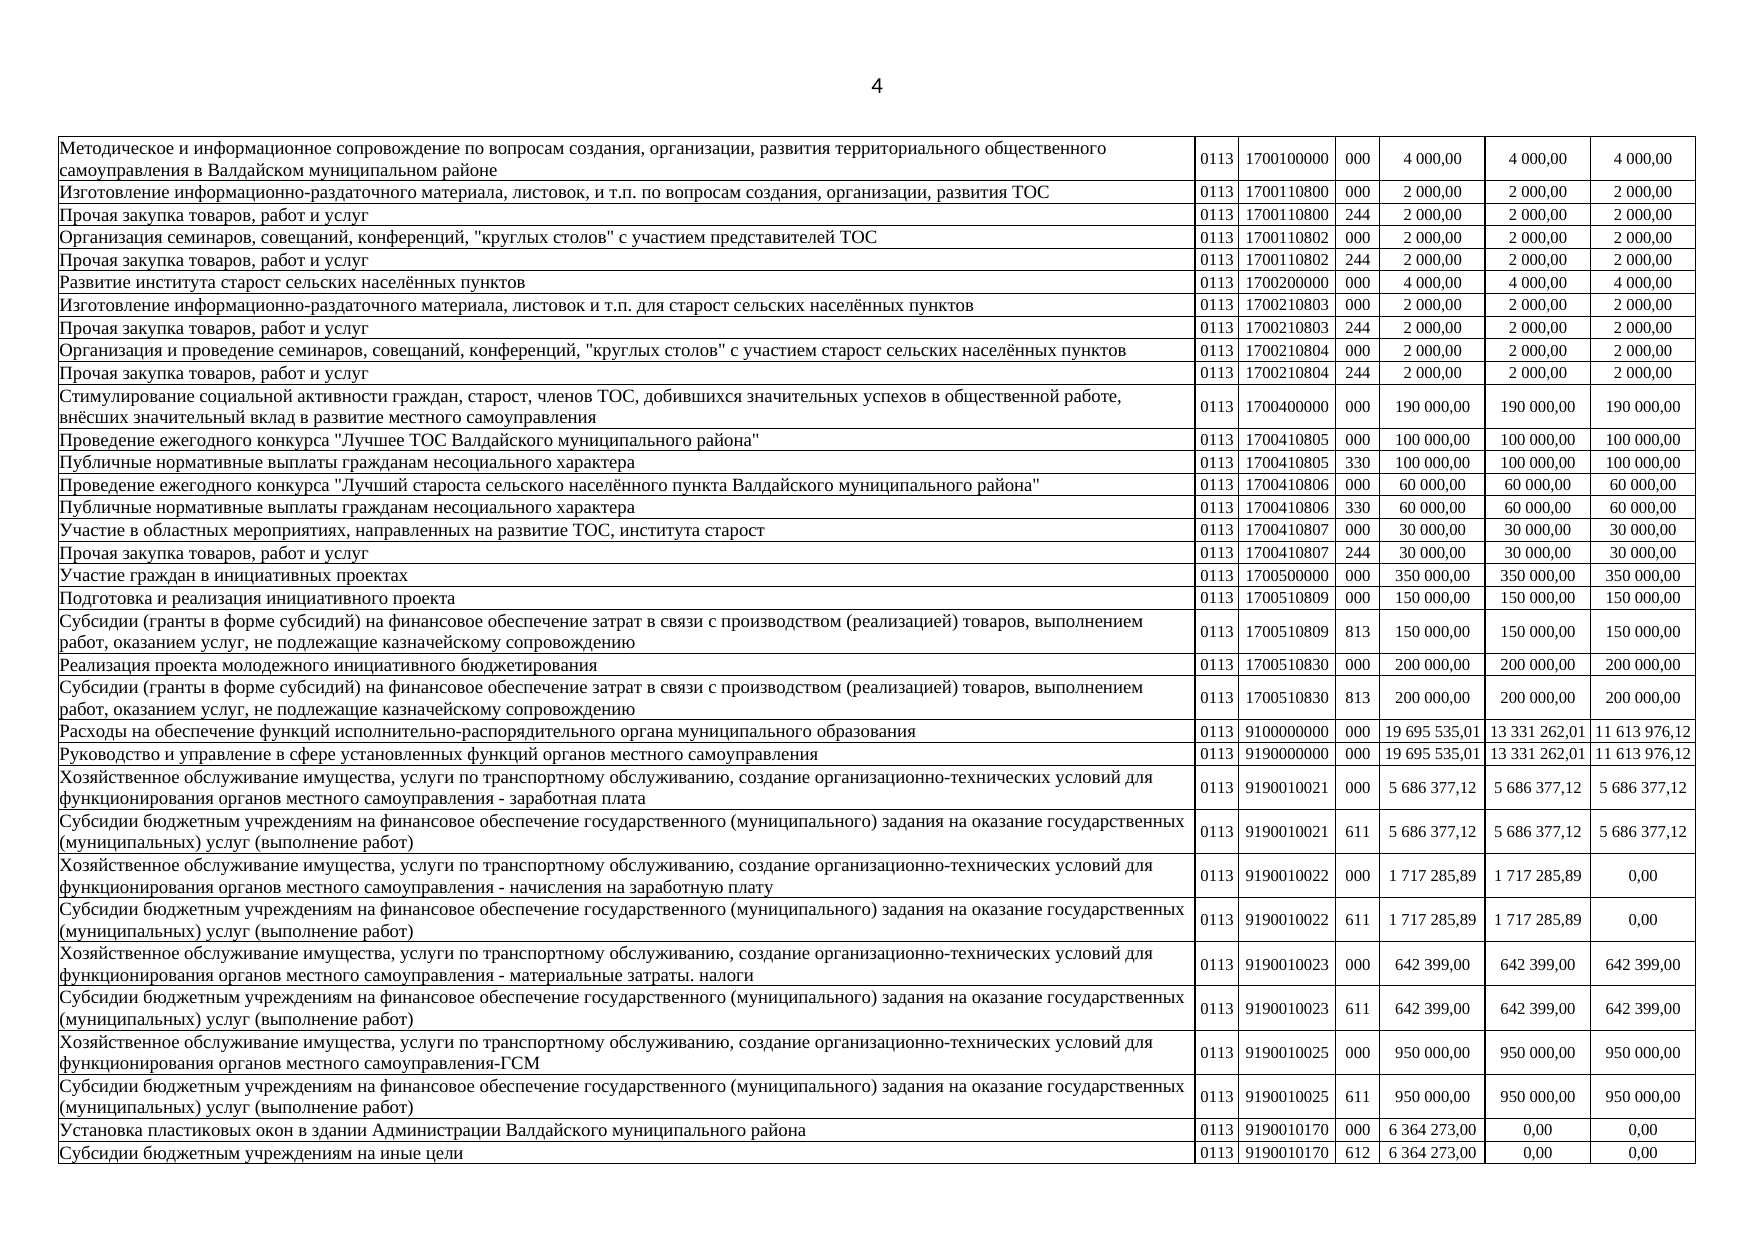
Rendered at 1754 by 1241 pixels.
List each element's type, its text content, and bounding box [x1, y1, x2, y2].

table_cell Публичные нормативные выплаты гражданам несоциального характера [59, 451, 1194, 473]
table_cell 000 [1336, 339, 1379, 361]
table_cell Хозяйственное обслуживание имущества, услуги по транспортному обслуживанию, создание организационно-технических условий для функционирования органов местного самоуправления-ГСМ [59, 1031, 1194, 1074]
table_cell 000 [1336, 587, 1379, 608]
table_cell 30 000,00 [1591, 542, 1695, 563]
table_cell 0113 [1196, 1142, 1238, 1163]
table_cell 0113 [1196, 362, 1238, 383]
table_cell 000 [1336, 137, 1379, 180]
table_cell 5 686 377,12 [1486, 810, 1590, 853]
table_cell 5 686 377,12 [1591, 810, 1695, 853]
table_cell Участие граждан в инициативных проектах [59, 564, 1194, 586]
table_cell 150 000,00 [1591, 610, 1695, 653]
table_cell 0113 [1196, 317, 1238, 338]
table_cell 150 000,00 [1486, 587, 1590, 608]
table_cell 000 [1336, 720, 1379, 742]
table_cell Руководство и управление в сфере установленных функций органов местного самоуправления [59, 743, 1194, 764]
table_cell 1700210803 [1239, 317, 1335, 338]
table_cell 0113 [1196, 1119, 1238, 1141]
table_cell 330 [1336, 496, 1379, 518]
table_cell Субсидии (гранты в форме субсидий) на финансовое обеспечение затрат в связи с производством (реализацией) товаров, выполнением работ, оказанием услуг, не подлежащие казначейскому сопровождению [59, 676, 1194, 719]
table_cell 0113 [1196, 743, 1238, 764]
table_cell 100 000,00 [1591, 451, 1695, 473]
table_cell 350 000,00 [1486, 564, 1590, 586]
table_cell 0113 [1196, 519, 1238, 541]
table_cell 2 000,00 [1380, 339, 1484, 361]
table_cell 60 000,00 [1486, 474, 1590, 495]
table_cell 1700410805 [1239, 451, 1335, 473]
table_cell 100 000,00 [1380, 429, 1484, 450]
table_cell 000 [1336, 474, 1379, 495]
table_cell 1700210803 [1239, 294, 1335, 316]
table_cell Субсидии бюджетным учреждениям на иные цели [59, 1142, 1194, 1163]
table_cell 150 000,00 [1380, 610, 1484, 653]
table_cell 0113 [1196, 542, 1238, 563]
table_cell 190 000,00 [1380, 385, 1484, 428]
table_cell 642 399,00 [1486, 986, 1590, 1029]
table_cell 2 000,00 [1591, 204, 1695, 225]
table_cell 0113 [1196, 271, 1238, 293]
table_cell 0113 [1196, 496, 1238, 518]
table_cell 5 686 377,12 [1380, 766, 1484, 809]
table_cell Развитие института старост сельских населённых пунктов [59, 271, 1194, 293]
table_cell 60 000,00 [1380, 474, 1484, 495]
table_cell 0113 [1196, 249, 1238, 270]
table_cell 30 000,00 [1591, 519, 1695, 541]
table_cell 0113 [1196, 385, 1238, 428]
table_cell 000 [1336, 1031, 1379, 1074]
table_cell 5 686 377,12 [1380, 810, 1484, 853]
table_cell 000 [1336, 181, 1379, 203]
table_cell 000 [1336, 942, 1379, 985]
table_cell 60 000,00 [1591, 474, 1695, 495]
table_cell 0,00 [1486, 1142, 1590, 1163]
table_cell 950 000,00 [1486, 1031, 1590, 1074]
table_cell 1700110800 [1239, 204, 1335, 225]
table_cell 0113 [1196, 339, 1238, 361]
table_cell 0113 [1196, 610, 1238, 653]
table_cell 813 [1336, 676, 1379, 719]
table_cell 30 000,00 [1486, 519, 1590, 541]
table_cell 0,00 [1591, 854, 1695, 897]
table_cell 1 717 285,89 [1486, 898, 1590, 941]
table_cell 11 613 976,12 [1591, 743, 1695, 764]
table_cell 2 000,00 [1486, 317, 1590, 338]
table_cell 1700510830 [1239, 676, 1335, 719]
table_cell 30 000,00 [1486, 542, 1590, 563]
table_cell 4 000,00 [1380, 137, 1484, 180]
table_cell 642 399,00 [1591, 942, 1695, 985]
table_cell 19 695 535,01 [1380, 743, 1484, 764]
table_cell 4 000,00 [1486, 137, 1590, 180]
table_cell 0113 [1196, 587, 1238, 608]
table_cell 244 [1336, 317, 1379, 338]
table_cell 150 000,00 [1486, 610, 1590, 653]
table_cell 2 000,00 [1380, 204, 1484, 225]
table_cell 1700110802 [1239, 249, 1335, 270]
table_cell Изготовление информационно-раздаточного материала, листовок, и т.п. по вопросам создания, организации, развития ТОС [59, 181, 1194, 203]
table_cell 1700510809 [1239, 610, 1335, 653]
table_cell 11 613 976,12 [1591, 720, 1695, 742]
table_cell 200 000,00 [1380, 654, 1484, 675]
table_cell 200 000,00 [1591, 676, 1695, 719]
table_cell 244 [1336, 249, 1379, 270]
table_cell 000 [1336, 854, 1379, 897]
table_cell 000 [1336, 519, 1379, 541]
table_cell 2 000,00 [1591, 226, 1695, 248]
table_cell 19 695 535,01 [1380, 720, 1484, 742]
table_cell 1 717 285,89 [1380, 898, 1484, 941]
table_cell 000 [1336, 271, 1379, 293]
table_cell 30 000,00 [1380, 542, 1484, 563]
table_cell 2 000,00 [1486, 226, 1590, 248]
table_cell 1700100000 [1239, 137, 1335, 180]
table_cell 4 000,00 [1380, 271, 1484, 293]
table_cell Хозяйственное обслуживание имущества, услуги по транспортному обслуживанию, создание организационно-технических условий для функционирования органов местного самоуправления - материальные затраты. налоги [59, 942, 1194, 985]
table_cell 0113 [1196, 137, 1238, 180]
table_cell 950 000,00 [1591, 1075, 1695, 1118]
table_cell 100 000,00 [1591, 429, 1695, 450]
table_cell 000 [1336, 766, 1379, 809]
table_cell 0113 [1196, 986, 1238, 1029]
table_cell Публичные нормативные выплаты гражданам несоциального характера [59, 496, 1194, 518]
table_cell 1700410806 [1239, 474, 1335, 495]
table_cell 0,00 [1591, 898, 1695, 941]
table_cell Подготовка и реализация инициативного проекта [59, 587, 1194, 608]
table_cell 150 000,00 [1380, 587, 1484, 608]
table_cell 1700510809 [1239, 587, 1335, 608]
table_cell 1700110802 [1239, 226, 1335, 248]
table_cell 100 000,00 [1486, 451, 1590, 473]
table_cell 642 399,00 [1486, 942, 1590, 985]
table_cell 1700410807 [1239, 519, 1335, 541]
table_cell 0113 [1196, 1075, 1238, 1118]
table_cell Установка пластиковых окон в здании Администрации Валдайского муниципального района [59, 1119, 1194, 1141]
table_cell 000 [1336, 654, 1379, 675]
table_cell 9190010023 [1239, 986, 1335, 1029]
table_cell 0,00 [1591, 1119, 1695, 1141]
table_cell 2 000,00 [1380, 294, 1484, 316]
table_cell Реализация проекта молодежного инициативного бюджетирования [59, 654, 1194, 675]
table_cell 611 [1336, 898, 1379, 941]
table_cell 200 000,00 [1486, 654, 1590, 675]
table_cell 2 000,00 [1591, 249, 1695, 270]
table_cell 0113 [1196, 654, 1238, 675]
table_cell 1700410805 [1239, 429, 1335, 450]
table_cell 1 717 285,89 [1380, 854, 1484, 897]
table_cell Прочая закупка товаров, работ и услуг [59, 317, 1194, 338]
table_cell 5 686 377,12 [1486, 766, 1590, 809]
table_cell 0113 [1196, 1031, 1238, 1074]
table_cell 2 000,00 [1380, 362, 1484, 383]
table_cell Методическое и информационное сопровождение по вопросам создания, организации, развития территориального общественного самоуправления в Валдайском муниципальном районе [59, 137, 1194, 180]
table_cell Расходы на обеспечение функций исполнительно-распорядительного органа муниципального образования [59, 720, 1194, 742]
table_cell 4 000,00 [1591, 137, 1695, 180]
table_cell Прочая закупка товаров, работ и услуг [59, 204, 1194, 225]
table_cell 000 [1336, 294, 1379, 316]
table_cell 5 686 377,12 [1591, 766, 1695, 809]
table_cell 350 000,00 [1380, 564, 1484, 586]
table_cell 612 [1336, 1142, 1379, 1163]
table_cell 0,00 [1486, 1119, 1590, 1141]
table_cell 9100000000 [1239, 720, 1335, 742]
table_cell 1700400000 [1239, 385, 1335, 428]
table_cell 611 [1336, 986, 1379, 1029]
table_cell 1700410807 [1239, 542, 1335, 563]
table_cell 2 000,00 [1591, 317, 1695, 338]
table_cell 9190010022 [1239, 898, 1335, 941]
table_cell 244 [1336, 204, 1379, 225]
table_cell 9190010170 [1239, 1142, 1335, 1163]
table_cell 1700210804 [1239, 362, 1335, 383]
table_cell 0113 [1196, 942, 1238, 985]
table_cell 190 000,00 [1591, 385, 1695, 428]
table_cell 2 000,00 [1486, 204, 1590, 225]
table_cell 4 000,00 [1591, 271, 1695, 293]
table_cell Организация семинаров, совещаний, конференций, "круглых столов" с участием представителей ТОС [59, 226, 1194, 248]
table_cell 1700500000 [1239, 564, 1335, 586]
table_cell 2 000,00 [1591, 294, 1695, 316]
table_cell 0113 [1196, 226, 1238, 248]
table_cell 2 000,00 [1380, 249, 1484, 270]
table_cell 13 331 262,01 [1486, 743, 1590, 764]
table_cell 6 364 273,00 [1380, 1119, 1484, 1141]
table_cell 642 399,00 [1380, 942, 1484, 985]
table_cell 950 000,00 [1591, 1031, 1695, 1074]
table_cell Хозяйственное обслуживание имущества, услуги по транспортному обслуживанию, создание организационно-технических условий для функционирования органов местного самоуправления - заработная плата [59, 766, 1194, 809]
table_cell Хозяйственное обслуживание имущества, услуги по транспортному обслуживанию, создание организационно-технических условий для функционирования органов местного самоуправления - начисления на заработную плату [59, 854, 1194, 897]
table_cell 9190010023 [1239, 942, 1335, 985]
table_cell 1700200000 [1239, 271, 1335, 293]
table_cell 9190010021 [1239, 766, 1335, 809]
table_cell 1700410806 [1239, 496, 1335, 518]
table_cell 150 000,00 [1591, 587, 1695, 608]
table_cell 000 [1336, 385, 1379, 428]
table_cell 2 000,00 [1591, 181, 1695, 203]
table_cell 9190010022 [1239, 854, 1335, 897]
table_cell 244 [1336, 542, 1379, 563]
table_cell 9190010170 [1239, 1119, 1335, 1141]
table_cell 000 [1336, 429, 1379, 450]
table_cell 950 000,00 [1380, 1031, 1484, 1074]
table_cell 0113 [1196, 898, 1238, 941]
table_cell 9190010021 [1239, 810, 1335, 853]
table_cell 2 000,00 [1486, 339, 1590, 361]
table_cell 13 331 262,01 [1486, 720, 1590, 742]
table_cell Организация и проведение семинаров, совещаний, конференций, "круглых столов" с участием старост сельских населённых пунктов [59, 339, 1194, 361]
table_cell 0113 [1196, 204, 1238, 225]
table_cell Проведение ежегодного конкурса "Лучшее ТОС Валдайского муниципального района" [59, 429, 1194, 450]
table_cell 0113 [1196, 294, 1238, 316]
table_cell 60 000,00 [1591, 496, 1695, 518]
table_cell 611 [1336, 1075, 1379, 1118]
table_cell 611 [1336, 810, 1379, 853]
table_cell 0113 [1196, 181, 1238, 203]
table_cell 1 717 285,89 [1486, 854, 1590, 897]
table_cell 000 [1336, 1119, 1379, 1141]
table_cell 0113 [1196, 854, 1238, 897]
table_cell 0113 [1196, 429, 1238, 450]
table_cell 0113 [1196, 474, 1238, 495]
table_cell 200 000,00 [1591, 654, 1695, 675]
table_cell 2 000,00 [1486, 249, 1590, 270]
table_cell 200 000,00 [1380, 676, 1484, 719]
table_cell Проведение ежегодного конкурса "Лучший староста сельского населённого пункта Валдайского муниципального района" [59, 474, 1194, 495]
table_cell 60 000,00 [1486, 496, 1590, 518]
table_cell 813 [1336, 610, 1379, 653]
table_cell 0,00 [1591, 1142, 1695, 1163]
table_cell 0113 [1196, 564, 1238, 586]
table_cell 30 000,00 [1380, 519, 1484, 541]
table_cell 9190000000 [1239, 743, 1335, 764]
table_cell Стимулирование социальной активности граждан, старост, членов ТОС, добившихся значительных успехов в общественной работе, внёсших значительный вклад в развитие местного самоуправления [59, 385, 1194, 428]
table_cell Прочая закупка товаров, работ и услуг [59, 249, 1194, 270]
table_cell 000 [1336, 743, 1379, 764]
table_cell 60 000,00 [1380, 496, 1484, 518]
table_cell 2 000,00 [1591, 362, 1695, 383]
table_cell 642 399,00 [1591, 986, 1695, 1029]
table_cell 2 000,00 [1380, 317, 1484, 338]
table_cell 200 000,00 [1486, 676, 1590, 719]
table_cell 100 000,00 [1486, 429, 1590, 450]
table_cell 0113 [1196, 766, 1238, 809]
table_cell 950 000,00 [1380, 1075, 1484, 1118]
table_cell 100 000,00 [1380, 451, 1484, 473]
table_cell 350 000,00 [1591, 564, 1695, 586]
table_cell 950 000,00 [1486, 1075, 1590, 1118]
table_cell 000 [1336, 564, 1379, 586]
table_cell 0113 [1196, 451, 1238, 473]
table_cell 190 000,00 [1486, 385, 1590, 428]
table_cell Субсидии (гранты в форме субсидий) на финансовое обеспечение затрат в связи с производством (реализацией) товаров, выполнением работ, оказанием услуг, не подлежащие казначейскому сопровождению [59, 610, 1194, 653]
table_cell 6 364 273,00 [1380, 1142, 1484, 1163]
table_cell 244 [1336, 362, 1379, 383]
table_cell 2 000,00 [1591, 339, 1695, 361]
table_cell 4 000,00 [1486, 271, 1590, 293]
table_cell 1700510830 [1239, 654, 1335, 675]
table_cell 9190010025 [1239, 1075, 1335, 1118]
table_cell 2 000,00 [1486, 362, 1590, 383]
table_cell 2 000,00 [1486, 294, 1590, 316]
table_cell 2 000,00 [1380, 226, 1484, 248]
table_cell Изготовление информационно-раздаточного материала, листовок и т.п. для старост сельских населённых пунктов [59, 294, 1194, 316]
table_cell 2 000,00 [1380, 181, 1484, 203]
table_cell 2 000,00 [1486, 181, 1590, 203]
table_cell 0113 [1196, 810, 1238, 853]
table_cell 000 [1336, 226, 1379, 248]
table_cell 0113 [1196, 720, 1238, 742]
table_cell 642 399,00 [1380, 986, 1484, 1029]
table_cell 9190010025 [1239, 1031, 1335, 1074]
table_cell 1700210804 [1239, 339, 1335, 361]
table_cell Участие в областных мероприятиях, направленных на развитие ТОС, института старост [59, 519, 1194, 541]
table_cell Прочая закупка товаров, работ и услуг [59, 542, 1194, 563]
table_cell 1700110800 [1239, 181, 1335, 203]
table_cell 0113 [1196, 676, 1238, 719]
table_cell 330 [1336, 451, 1379, 473]
table_cell Прочая закупка товаров, работ и услуг [59, 362, 1194, 383]
